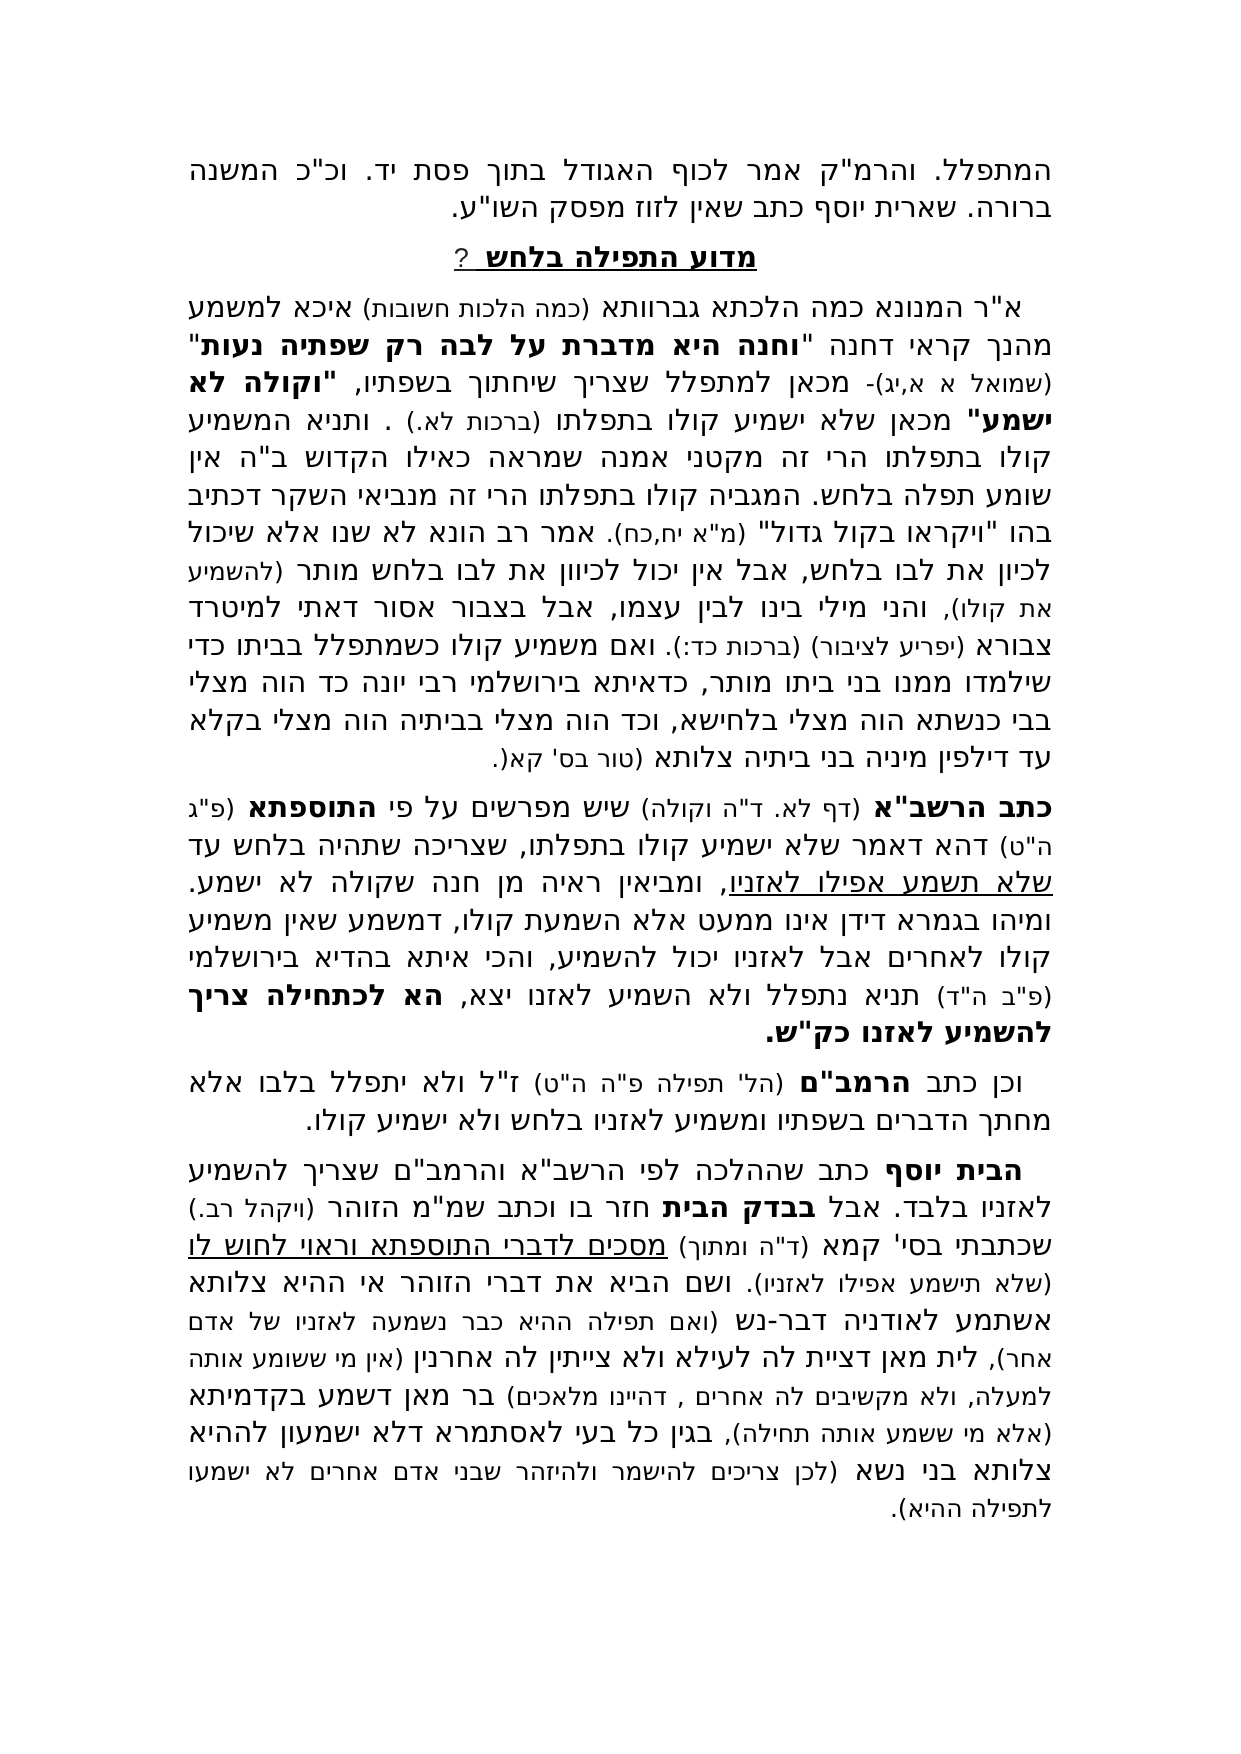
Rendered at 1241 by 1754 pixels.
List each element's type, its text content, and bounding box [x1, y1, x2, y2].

text מדוע התפילה בלחש ? [187, 237, 1053, 275]
text וכן כתב הרמב"ם (הל' תפילה פ"ה ה"ט) ז"ל ולא יתפלל בלבו אלא מחתך הדברים בשפתיו ומשמיע לאזניו בלחש ולא ישמיע קולו. [187, 1062, 1053, 1137]
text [187, 150, 1053, 225]
text כתב הרשב"א (דף לא. ד"ה וקולה) שיש מפרשים על פי התוספתא (פ"ג ה"ט) דהא דאמר שלא ישמיע קולו בתפלתו, שצריכה שתהיה בלחש עד שלא תשמע אפילו לאזניו, ומביאין ראיה מן חנה שקולה לא ישמע. ומיהו בגמרא דידן אינו ממעט אלא השמעת קולו, דמשמע שאין משמיע קולו לאחרים אבל לאזניו יכול להשמיע, והכי איתא בהדיא בירושלמי (פ"ב ה"ד) תניא נתפלל ולא השמיע לאזנו יצא, הא לכתחילה צריך להשמיע לאזנו כק"ש. [187, 787, 1053, 1050]
text הבית יוסף כתב שההלכה לפי הרשב"א והרמב"ם שצריך להשמיע לאזניו בלבד. אבל בבדק הבית חזר בו וכתב שמ"מ הזוהר (ויקהל רב.) שכתבתי בסי' קמא (ד"ה ומתוך) מסכים לדברי התוספתא וראוי לחוש לו (שלא תישמע אפילו לאזניו). ושם הביא את דברי הזוהר אי ההיא צלותא אשתמע לאודניה דבר-נש (ואם תפילה ההיא כבר נשמעה לאזניו של אדם אחר), לית מאן דציית לה לעילא ולא צייתין לה אחרנין (אין מי ששומע אותה למעלה, ולא מקשיבים לה אחרים , דהיינו מלאכים) בר מאן דשמע בקדמיתא (אלא מי ששמע אותה תחילה), בגין כל בעי לאסתמרא דלא ישמעון לההיא צלותא בני נשא (לכן צריכים להישמר ולהיזהר שבני אדם אחרים לא ישמעו לתפילה ההיא). [187, 1150, 1053, 1525]
text א"ר המנונא כמה הלכתא גברוותא (כמה הלכות חשובות) איכא למשמע מהנך קראי דחנה "וחנה היא מדברת על לבה רק שפתיה נעות" (שמואל א א,יג)- מכאן למתפלל שצריך שיחתוך בשפתיו, "וקולה לא ישמע" מכאן שלא ישמיע קולו בתפלתו (ברכות לא.) . ותניא המשמיע קולו בתפלתו הרי זה מקטני אמנה שמראה כאילו הקדוש ב"ה אין שומע תפלה בלחש. המגביה קולו בתפלתו הרי זה מנביאי השקר דכתיב בהו "ויקראו בקול גדול" (מ"א יח,כח). אמר רב הונא לא שנו אלא שיכול לכיון את לבו בלחש, אבל אין יכול לכיוון את לבו בלחש מותר (להשמיע את קולו), והני מילי בינו לבין עצמו, אבל בצבור אסור דאתי למיטרד צבורא (יפריע לציבור) (ברכות כד:). ואם משמיע קולו כשמתפלל בביתו כדי שילמדו ממנו בני ביתו מותר, כדאיתא בירושלמי רבי יונה כד הוה מצלי בבי כנשתא הוה מצלי בלחישא, וכד הוה מצלי בביתיה הוה מצלי בקלא עד דילפין מיניה בני ביתיה צלותא (טור בס' קא(. [187, 287, 1053, 775]
